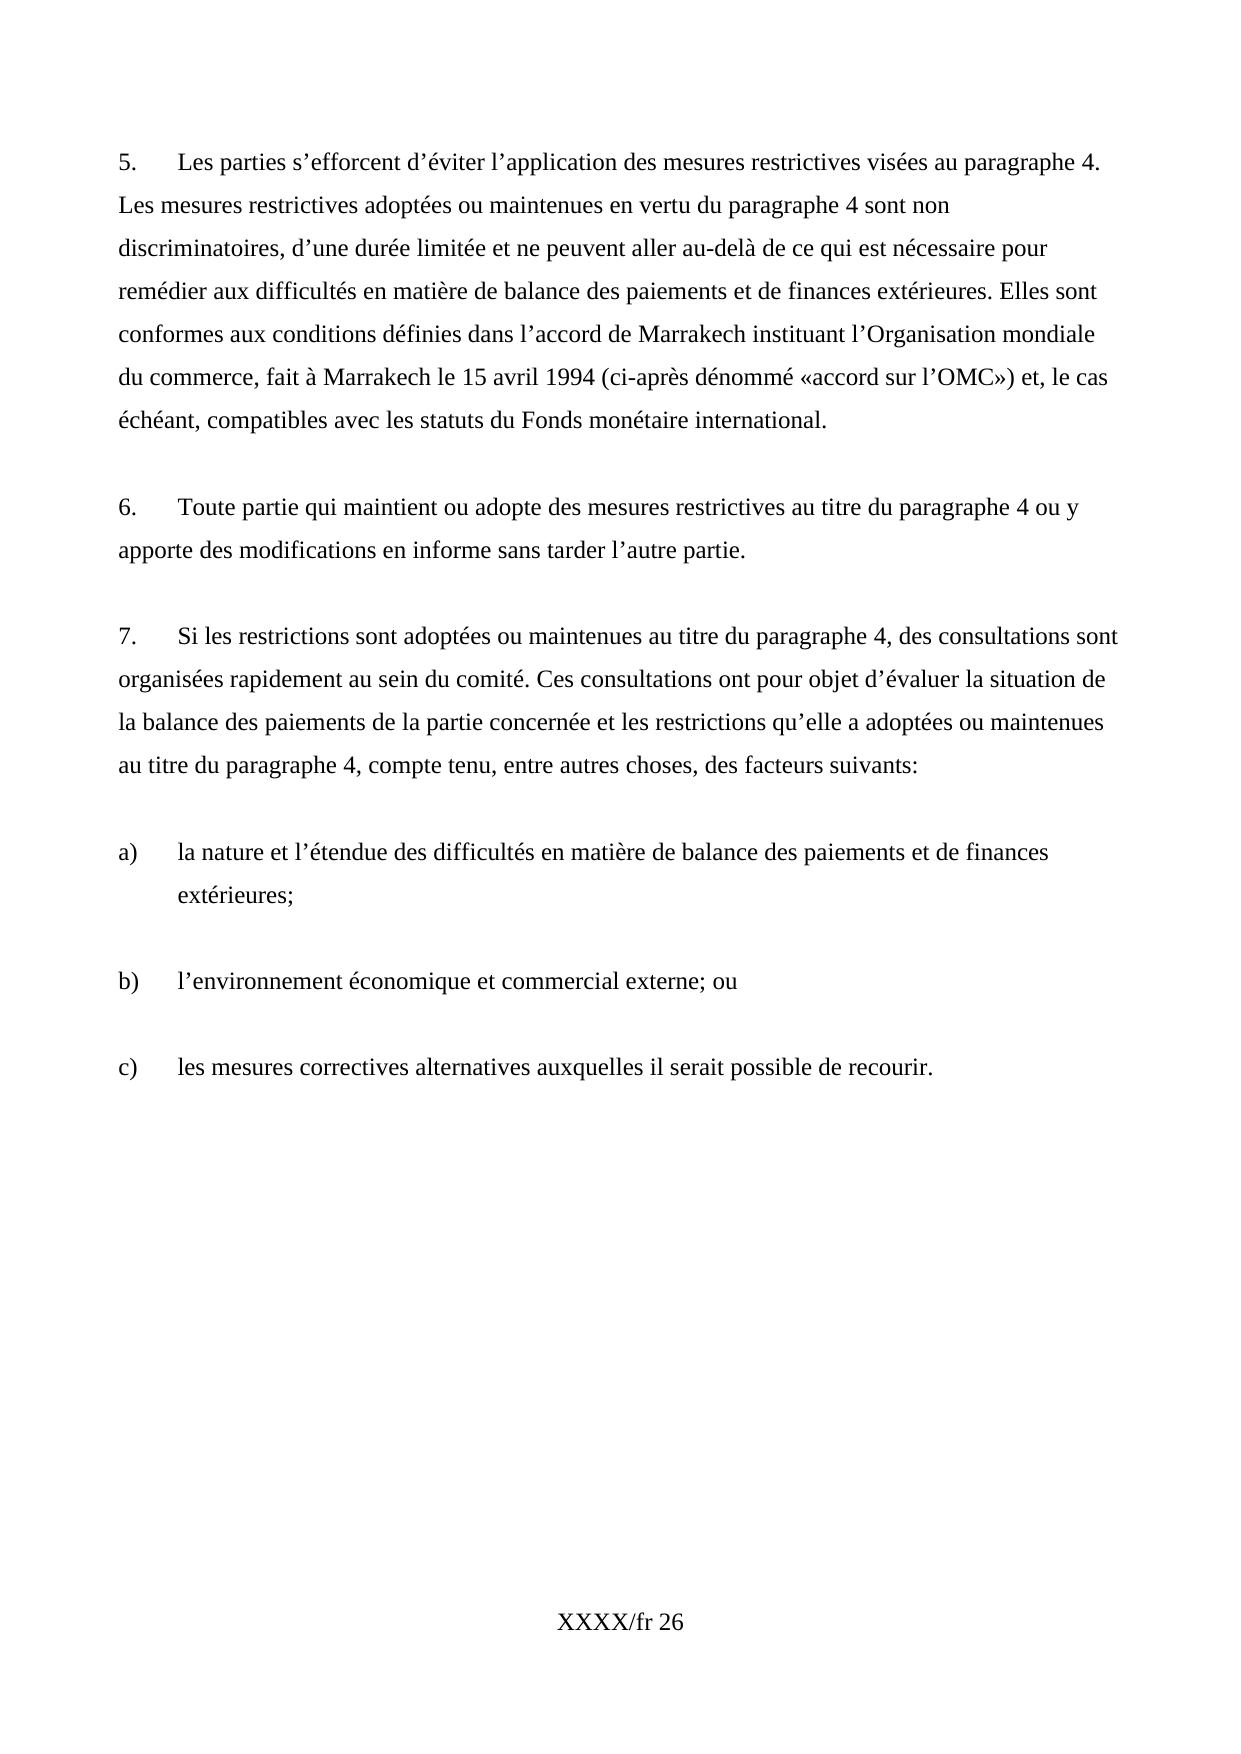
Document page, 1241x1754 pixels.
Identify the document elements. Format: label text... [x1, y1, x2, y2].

text 7. Si les restrictions sont adoptées ou maintenues au titre du paragraphe 4, des consultations sont organisées rapidement au sein du comité. Ces consultations ont pour objet d’évaluer la situation de la balance des paiements de la partie concernée et les restrictions qu’elle a adoptées ou maintenues au titre du paragraphe 4, compte tenu, entre autres choses, des facteurs suivants: [118, 621, 1122, 779]
text c) les mesures correctives alternatives auxquelles il serait possible de recourir. [118, 1052, 1122, 1081]
text a) la nature et l’étendue des difficultés en matière de balance des paiements et de finances extérieures; [118, 837, 1122, 909]
text 5. Les parties s’efforcent d’éviter l’application des mesures restrictives visées au paragraphe 4. Les mesures restrictives adoptées ou maintenues en vertu du paragraphe 4 sont non discriminatoires, d’une durée limitée et ne peuvent aller au-delà de ce qui est nécessaire pour remédier aux difficultés en matière de balance des paiements et de finances extérieures. Elles sont conformes aux conditions définies dans l’accord de Marrakech instituant l’Organisation mondiale du commerce, fait à Marrakech le 15 avril 1994 (ci-après dénommé «accord sur l’OMC») et, le cas échéant, compatibles avec les statuts du Fonds monétaire international. [118, 147, 1122, 434]
text b) l’environnement économique et commercial externe; ou [118, 966, 1122, 995]
text 6. Toute partie qui maintient ou adopte des mesures restrictives au titre du paragraphe 4 ou y apporte des modifications en informe sans tarder l’autre partie. [118, 492, 1122, 564]
